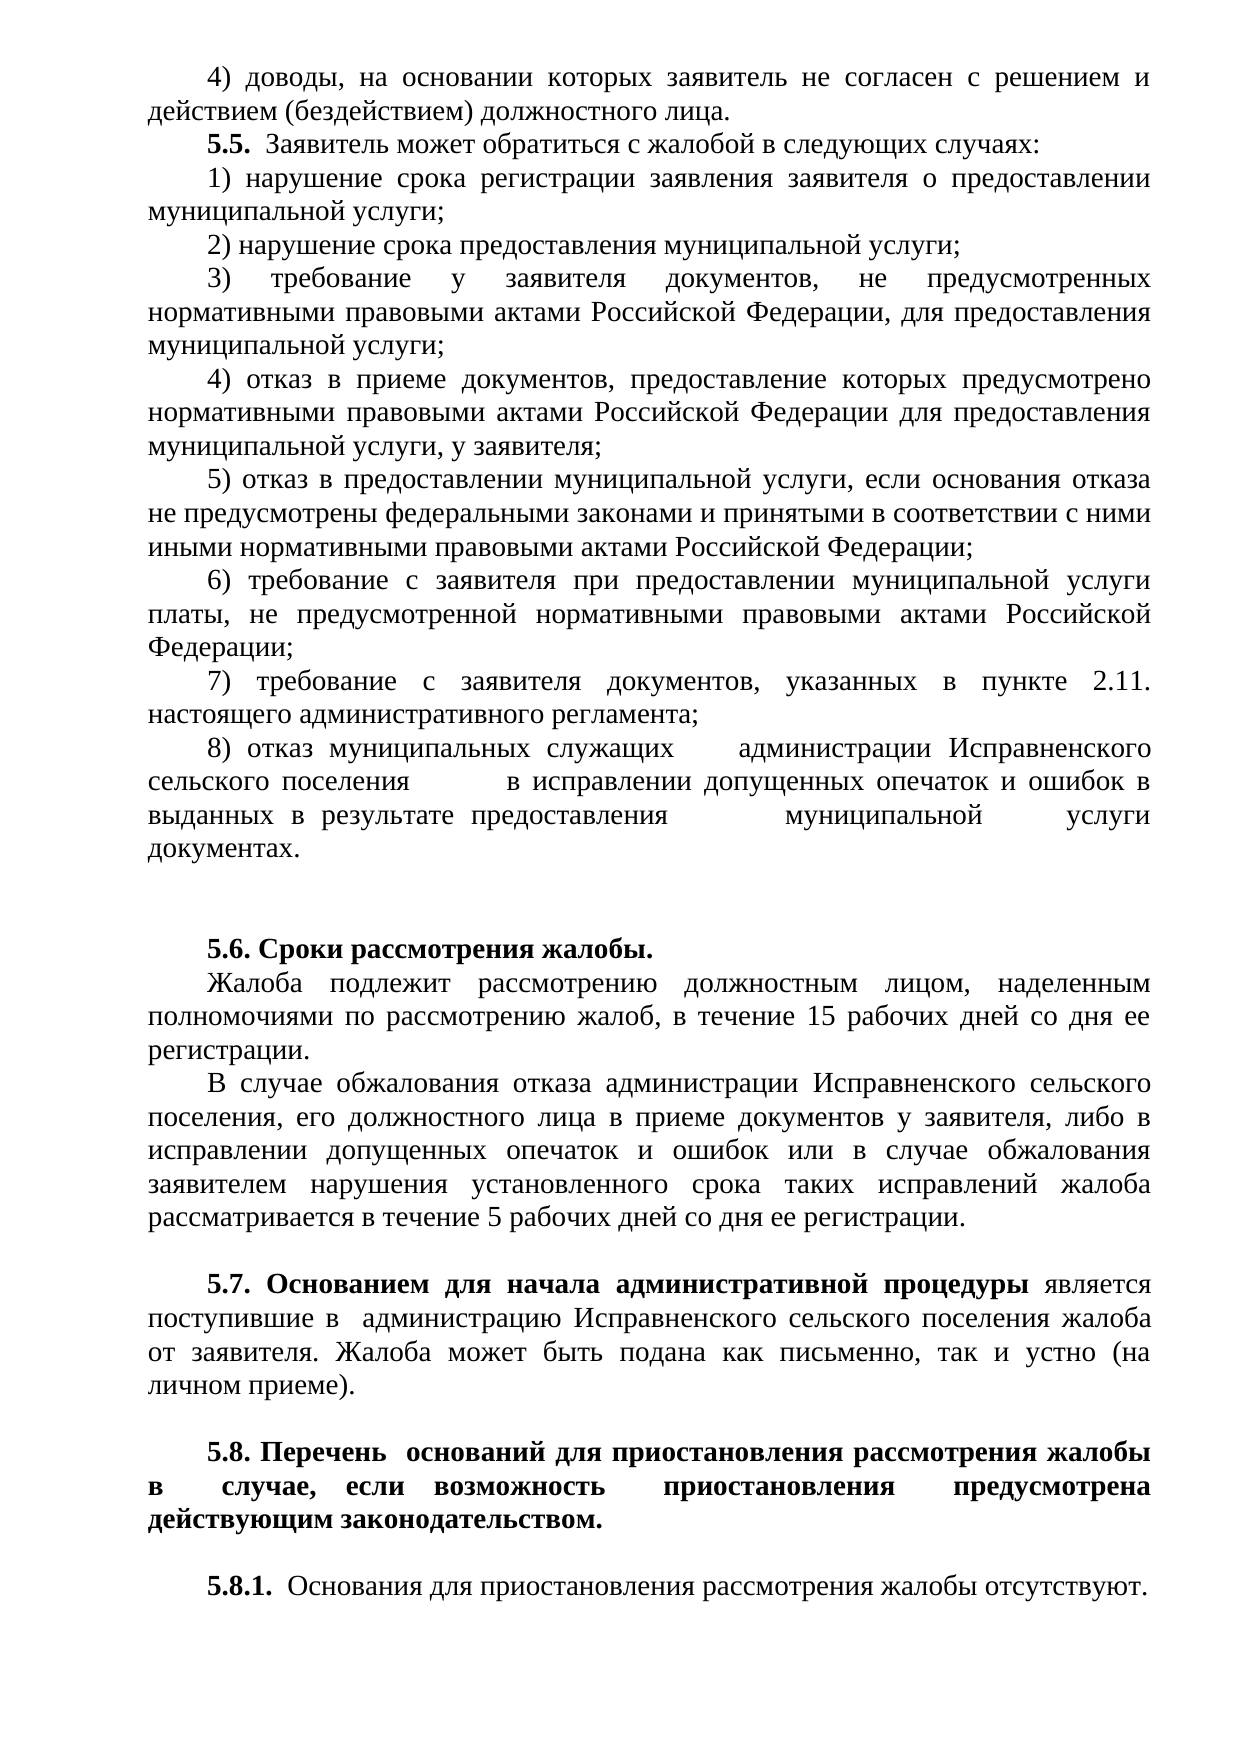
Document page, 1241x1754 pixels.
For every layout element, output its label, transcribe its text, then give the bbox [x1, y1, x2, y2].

text 5) отказ в предоставлении муниципальной услуги, если основания отказа не предусмотрены федеральными законами и принятыми в соответствии с ними иными нормативными правовыми актами Российской Федерации; [148, 462, 1152, 562]
text 8) отказ муниципальных служащих администрации Исправненского сельского поселения в исправлении допущенных опечаток и ошибок в выданных в результате предоставления муниципальной услуги документах. [148, 730, 1152, 864]
text 1) нарушение срока регистрации заявления заявителя о предоставлении муниципальной услуги; [148, 160, 1152, 227]
text 7) требование с заявителя документов, указанных в пункте 2.11. настоящего административного регламента; [148, 663, 1152, 730]
text 6) требование с заявителя при предоставлении муниципальной услуги платы, не предусмотренной нормативными правовыми актами Российской Федерации; [148, 562, 1152, 663]
text В случае обжалования отказа администрации Исправненского сельского поселения, его должностного лица в приеме документов у заявителя, либо в исправлении допущенных опечаток и ошибок или в случае обжалования заявителем нарушения установленного срока таких исправлений жалоба рассматривается в течение 5 рабочих дней со дня ее регистрации. [148, 1065, 1152, 1233]
text 3) требование у заявителя документов, не предусмотренных нормативными правовыми актами Российской Федерации, для предоставления муниципальной услуги; [148, 260, 1152, 361]
text 5.5. Заявитель может обратиться с жалобой в следующих случаях: [148, 126, 1152, 160]
text 4) отказ в приеме документов, предоставление которых предусмотрено нормативными правовыми актами Российской Федерации для предоставления муниципальной услуги, у заявителя; [148, 361, 1152, 462]
text 5.6. Сроки рассмотрения жалобы. [148, 931, 1152, 965]
text 5.7. Основанием для начала административной процедуры является поступившие в администрацию Исправненского сельского поселения жалоба от заявителя. Жалоба может быть подана как письменно, так и устно (на личном приеме). [148, 1267, 1152, 1401]
text 2) нарушение срока предоставления муниципальной услуги; [148, 227, 1152, 260]
text Жалоба подлежит рассмотрению должностным лицом, наделенным полномочиями по рассмотрению жалоб, в течение 15 рабочих дней со дня ее регистрации. [148, 965, 1152, 1065]
text 5.8.1. Основания для приостановления рассмотрения жалобы отсутствуют. [148, 1568, 1152, 1602]
text 5.8. Перечень оснований для приостановления рассмотрения жалобы в случае, если возможность приостановления предусмотрена действующим законодательством. [148, 1434, 1152, 1535]
text 4) доводы, на основании которых заявитель не согласен с решением и действием (бездействием) должностного лица. [148, 59, 1152, 126]
